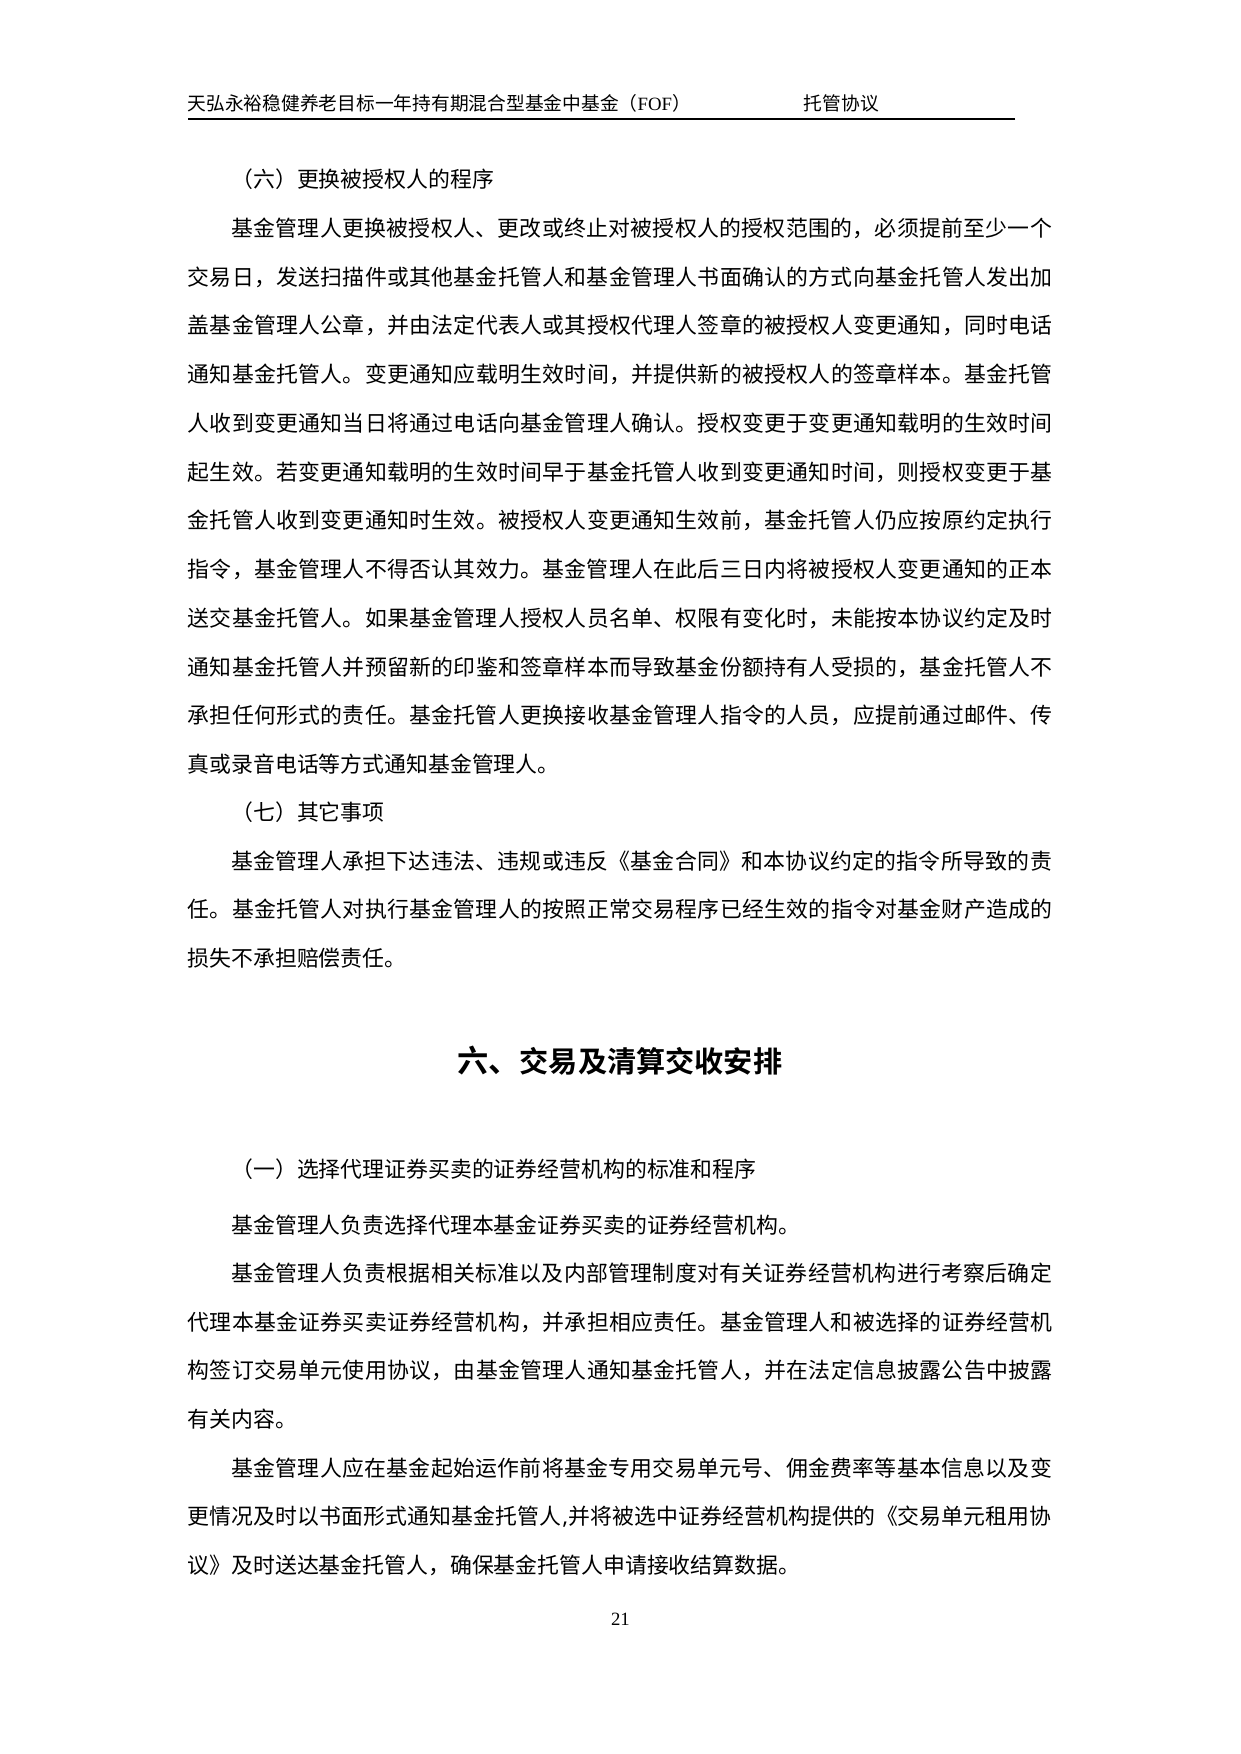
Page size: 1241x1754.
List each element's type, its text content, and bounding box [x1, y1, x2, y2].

text 基金管理人更换被授权人、更改或终止对被授权人的授权范围的，必须提前至少一个交易日，发送扫描件或其他基金托管人和基金管理人书面确认的方式向基金托管人发出加盖基金管理人公章，并由法定代表人或其授权代理人签章的被授权人变更通知，同时电话通知基金托管人。变更通知应载明生效时间，并提供新的被授权人的签章样本。基金托管人收到变更通知当日将通过电话向基金管理人确认。授权变更于变更通知载明的生效时间起生效。若变更通知载明的生效时间早于基金托管人收到变更通知时间，则授权变更于基金托管人收到变更通知时生效。被授权人变更通知生效前，基金托管人仍应按原约定执行指令，基金管理人不得否认其效力。基金管理人在此后三日内将被授权人变更通知的正本送交基金托管人。如果基金管理人授权人员名单、权限有变化时，未能按本协议约定及时通知基金托管人并预留新的印鉴和签章样本而导致基金份额持有人受损的，基金托管人不承担任何形式的责任。基金托管人更换接收基金管理人指令的人员，应提前通过邮件、传真或录音电话等方式通知基金管理人。 [187, 210, 1053, 779]
text 基金管理人负责选择代理本基金证券买卖的证券经营机构。 [187, 1207, 1053, 1240]
subtitle 交易及清算交收安排 [187, 1027, 1053, 1092]
text （七）其它事项 [187, 795, 1053, 827]
text 基金管理人承担下达违法、违规或违反《基金合同》和本协议约定的指令所导致的责任。基金托管人对执行基金管理人的按照正常交易程序已经生效的指令对基金财产造成的损失不承担赔偿责任。 [187, 843, 1053, 973]
text 基金管理人应在基金起始运作前将基金专用交易单元号、佣金费率等基本信息以及变更情况及时以书面形式通知基金托管人,并将被选中证券经营机构提供的《交易单元租用协议》及时送达基金托管人，确保基金托管人申请接收结算数据。 [187, 1450, 1053, 1580]
text 基金管理人负责根据相关标准以及内部管理制度对有关证券经营机构进行考察后确定代理本基金证券买卖证券经营机构，并承担相应责任。基金管理人和被选择的证券经营机构签订交易单元使用协议，由基金管理人通知基金托管人，并在法定信息披露公告中披露有关内容。 [187, 1256, 1053, 1434]
subtitle （六）更换被授权人的程序 [187, 162, 1053, 194]
subtitle （一）选择代理证券买卖的证券经营机构的标准和程序 [187, 1152, 1053, 1184]
